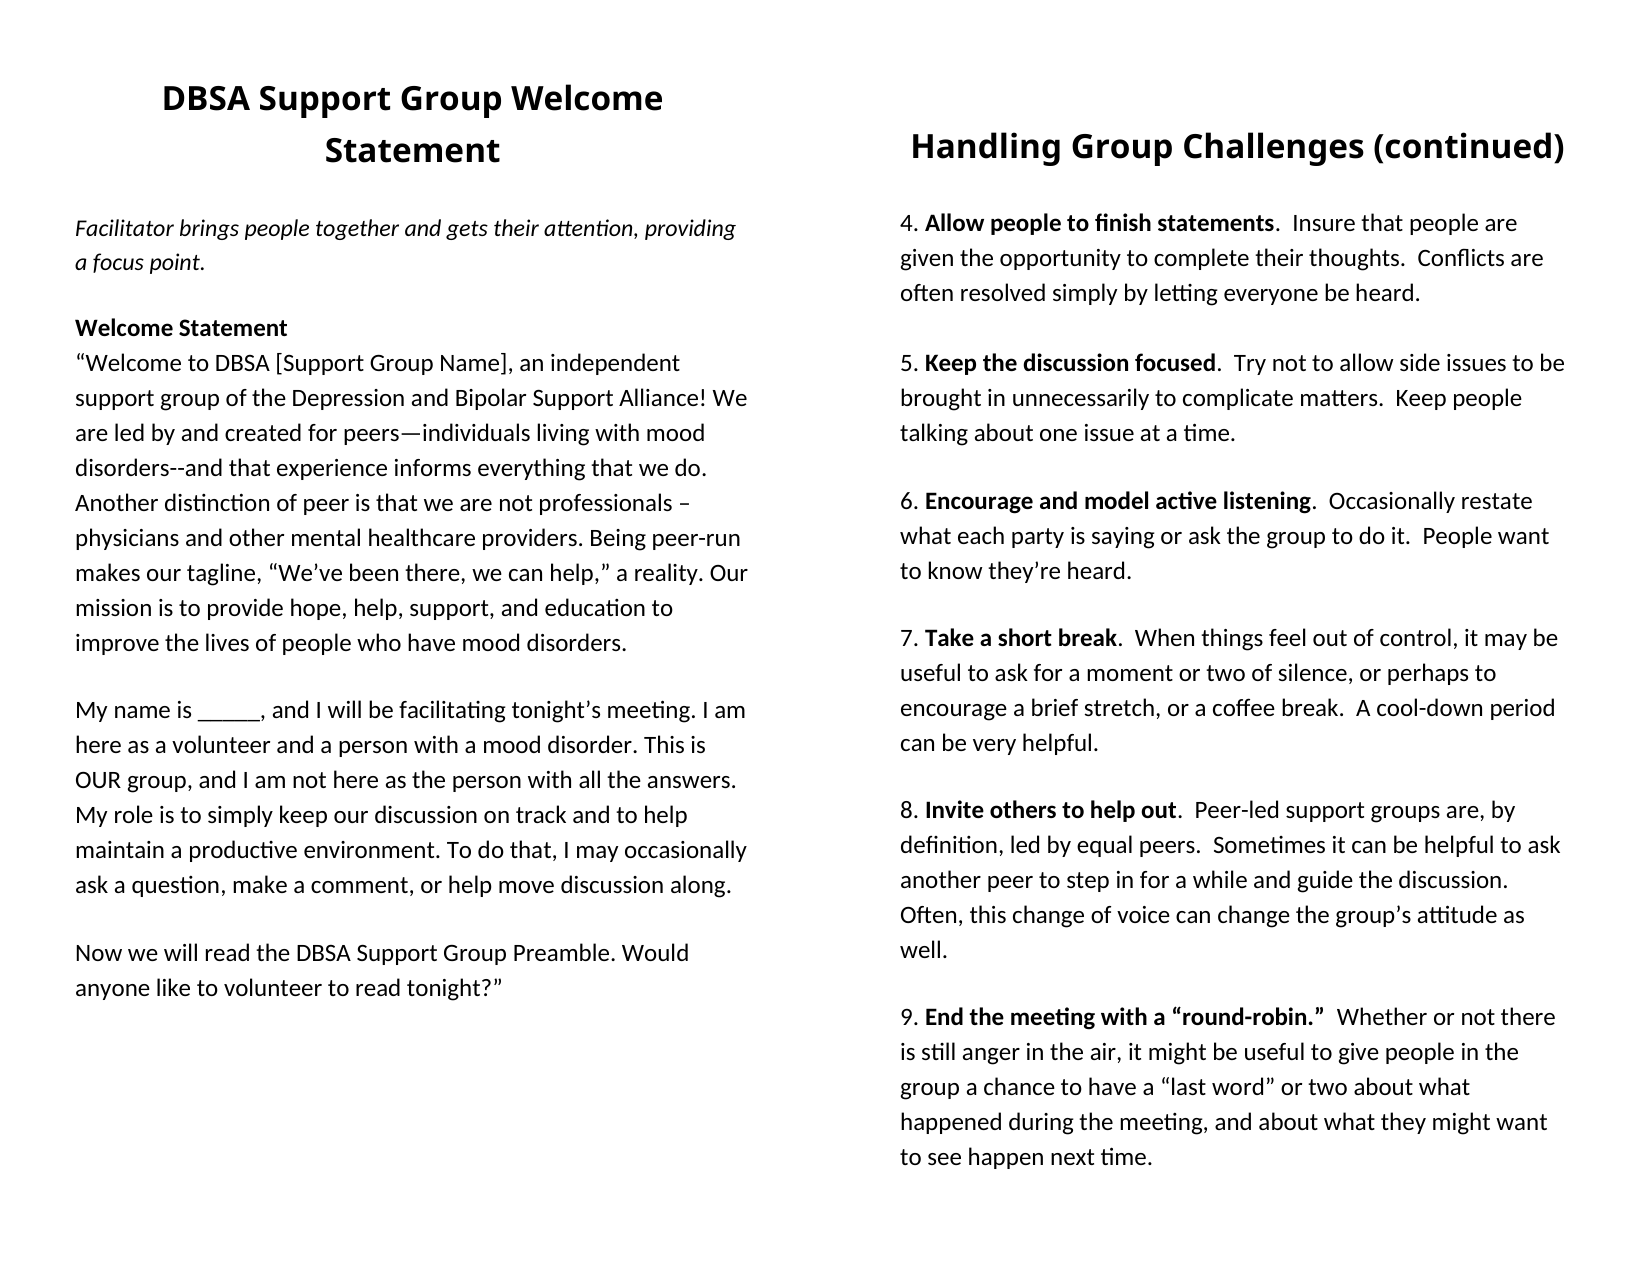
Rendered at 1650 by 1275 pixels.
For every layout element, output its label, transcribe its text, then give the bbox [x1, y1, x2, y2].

text DBSA Support Group Welcome Statement [75, 75, 750, 173]
text Handling Group Challenges (continued) [900, 123, 1575, 169]
text 6. Encourage and model active listening. Occasionally restate what each party is saying or ask the group to do it. People want to know they’re heard. [900, 485, 1575, 585]
text “Welcome to DBSA [Support Group Name], an independent support group of the Depression and Bipolar Support Alliance! We are led by and created for peers—individuals living with mood disorders--and that experience informs everything that we do. Another distinction of peer is that we are not professionals – physicians and other mental healthcare providers. Being peer-run makes our tagline, “We’ve been there, we can help,” a reality. Our mission is to provide hope, help, support, and education to improve the lives of people who have mood disorders. [75, 347, 750, 658]
text My name is _____, and I will be facilitating tonight’s meeting. I am here as a volunteer and a person with a mood disorder. This is OUR group, and I am not here as the person with all the answers. My role is to simply keep our discussion on track and to help maintain a productive environment. To do that, I may occasionally ask a question, make a comment, or help move discussion along. [75, 695, 750, 900]
text 9. End the meeting with a “round-robin.” Whether or not there is still anger in the air, it might be useful to give people in the group a chance to have a “last word” or two about what happened during the meeting, and about what they might want to see happen next time. [900, 1001, 1575, 1172]
text Welcome Statement [75, 312, 750, 343]
text 5. Keep the discussion focused. Try not to allow side issues to be brought in unnecessarily to complicate matters. Keep people talking about one issue at a time. [900, 348, 1575, 448]
text 8. Invite others to help out. Peer-led support groups are, by definition, led by equal peers. Sometimes it can be helpful to ask another peer to step in for a while and guide the discussion. Often, this change of voice can change the group’s attitude as well. [900, 794, 1575, 965]
text Now we will read the DBSA Support Group Preamble. Would anyone like to volunteer to read tonight?” [75, 937, 750, 1002]
text 7. Take a short break. When things feel out of control, it may be useful to ask for a moment or two of silence, or perhaps to encourage a brief stretch, or a coffee break. A cool-down period can be very helpful. [900, 622, 1575, 757]
text Facilitator brings people together and gets their attention, providing a focus point. [75, 213, 750, 276]
text 4. Allow people to finish statements. Insure that people are given the opportunity to complete their thoughts. Conflicts are often resolved simply by letting everyone be heard. [900, 208, 1575, 308]
